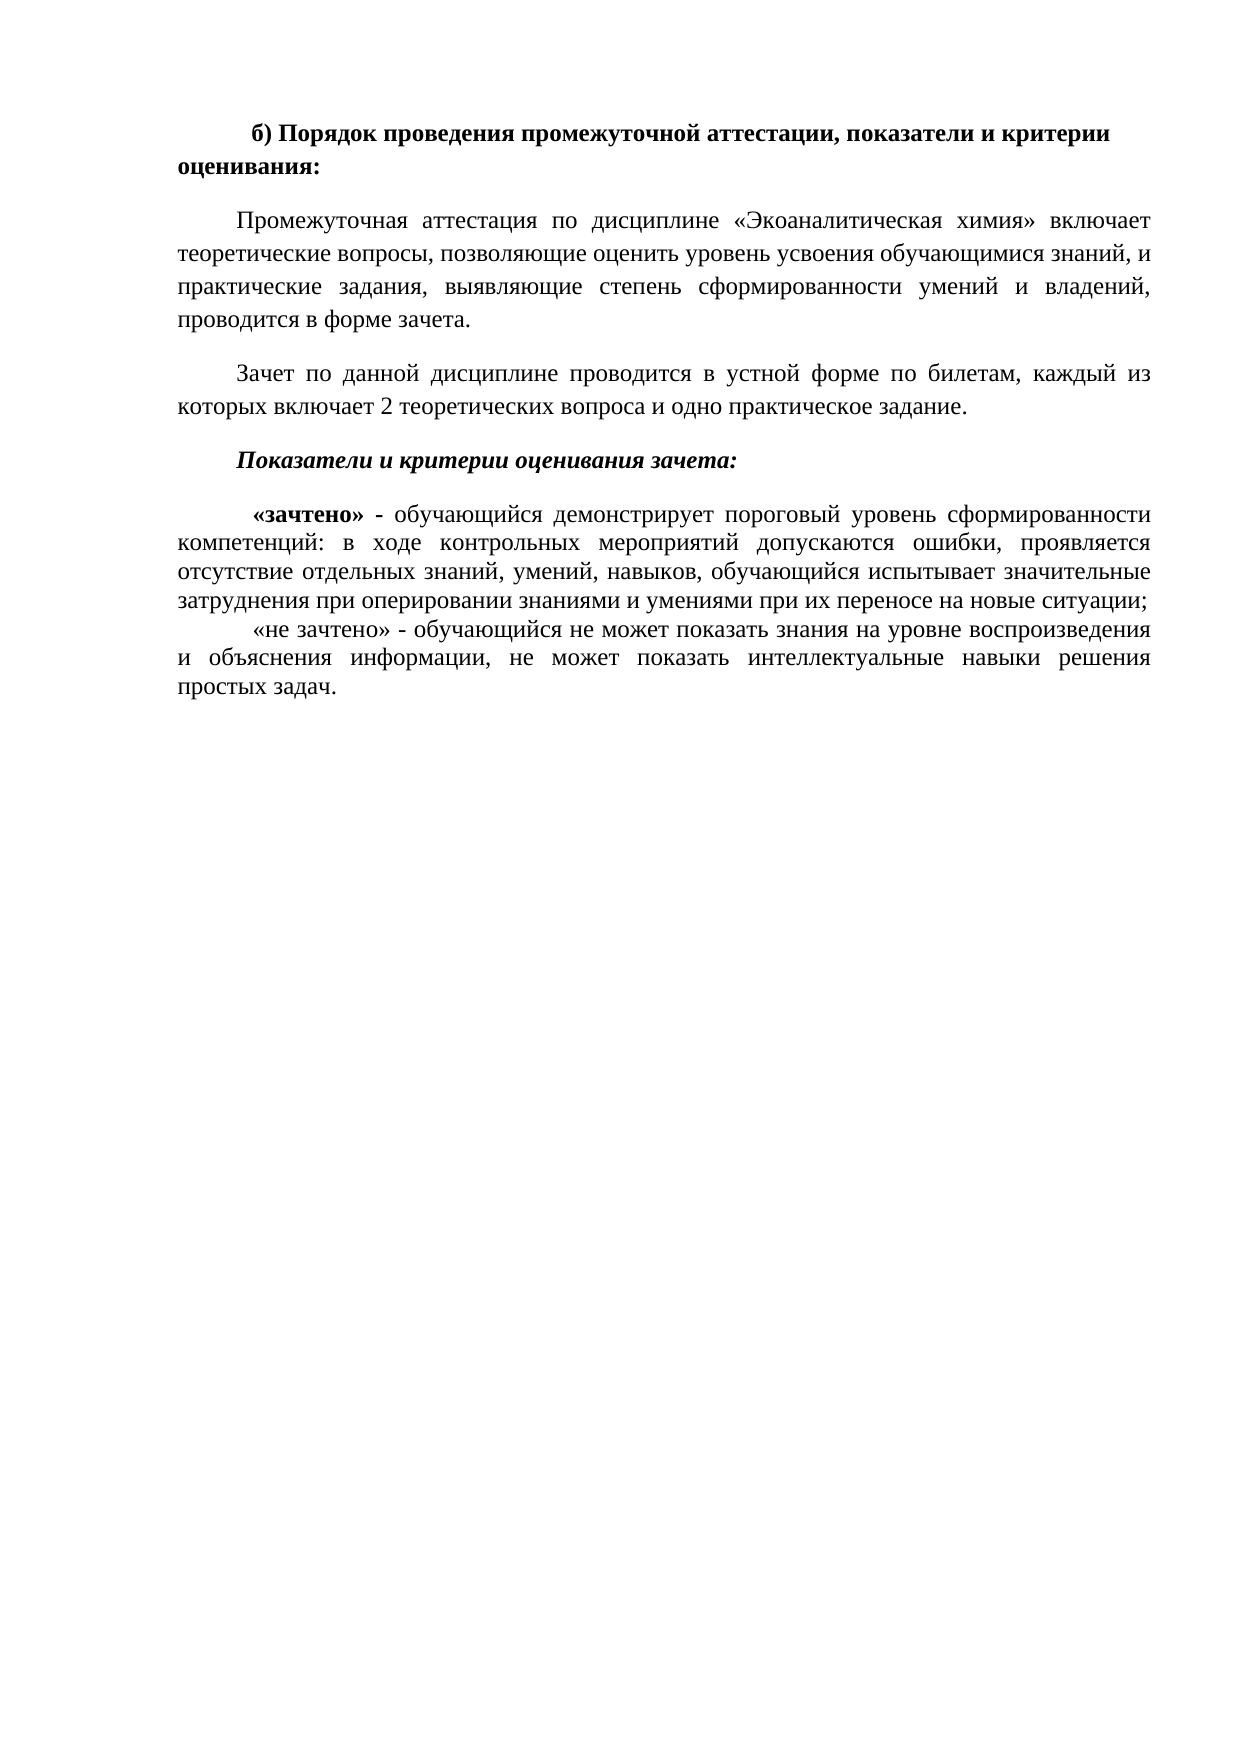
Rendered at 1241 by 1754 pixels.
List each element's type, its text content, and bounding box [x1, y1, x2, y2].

text Показатели и критерии оценивания зачета: [177, 445, 1152, 473]
text Промежуточная аттестация по дисциплине «Экоаналитическая химия» включает теоретические вопросы, позволяющие оценить уровень усвоения обучающимися знаний, и практические задания, выявляющие степень сформированности умений и владений, проводится в форме зачета. [177, 205, 1152, 333]
text б) Порядок проведения промежуточной аттестации, показатели и критерии оценивания: [177, 118, 1152, 180]
text «зачтено» - обучающийся демонстрирует пороговый уровень сформированности компетенций: в ходе контрольных мероприятий допускаются ошибки, проявляется отсутствие отдельных знаний, умений, навыков, обучающийся испытывает значительные затруднения при оперировании знаниями и умениями при их переносе на новые ситуации; [177, 499, 1152, 614]
text «не зачтено» - обучающийся не может показать знания на уровне воспроизведения и объяснения информации, не может показать интеллектуальные навыки решения простых задач. [177, 614, 1152, 700]
text Зачет по данной дисциплине проводится в устной форме по билетам, каждый из которых включает 2 теоретических вопроса и одно практическое задание. [177, 358, 1152, 420]
